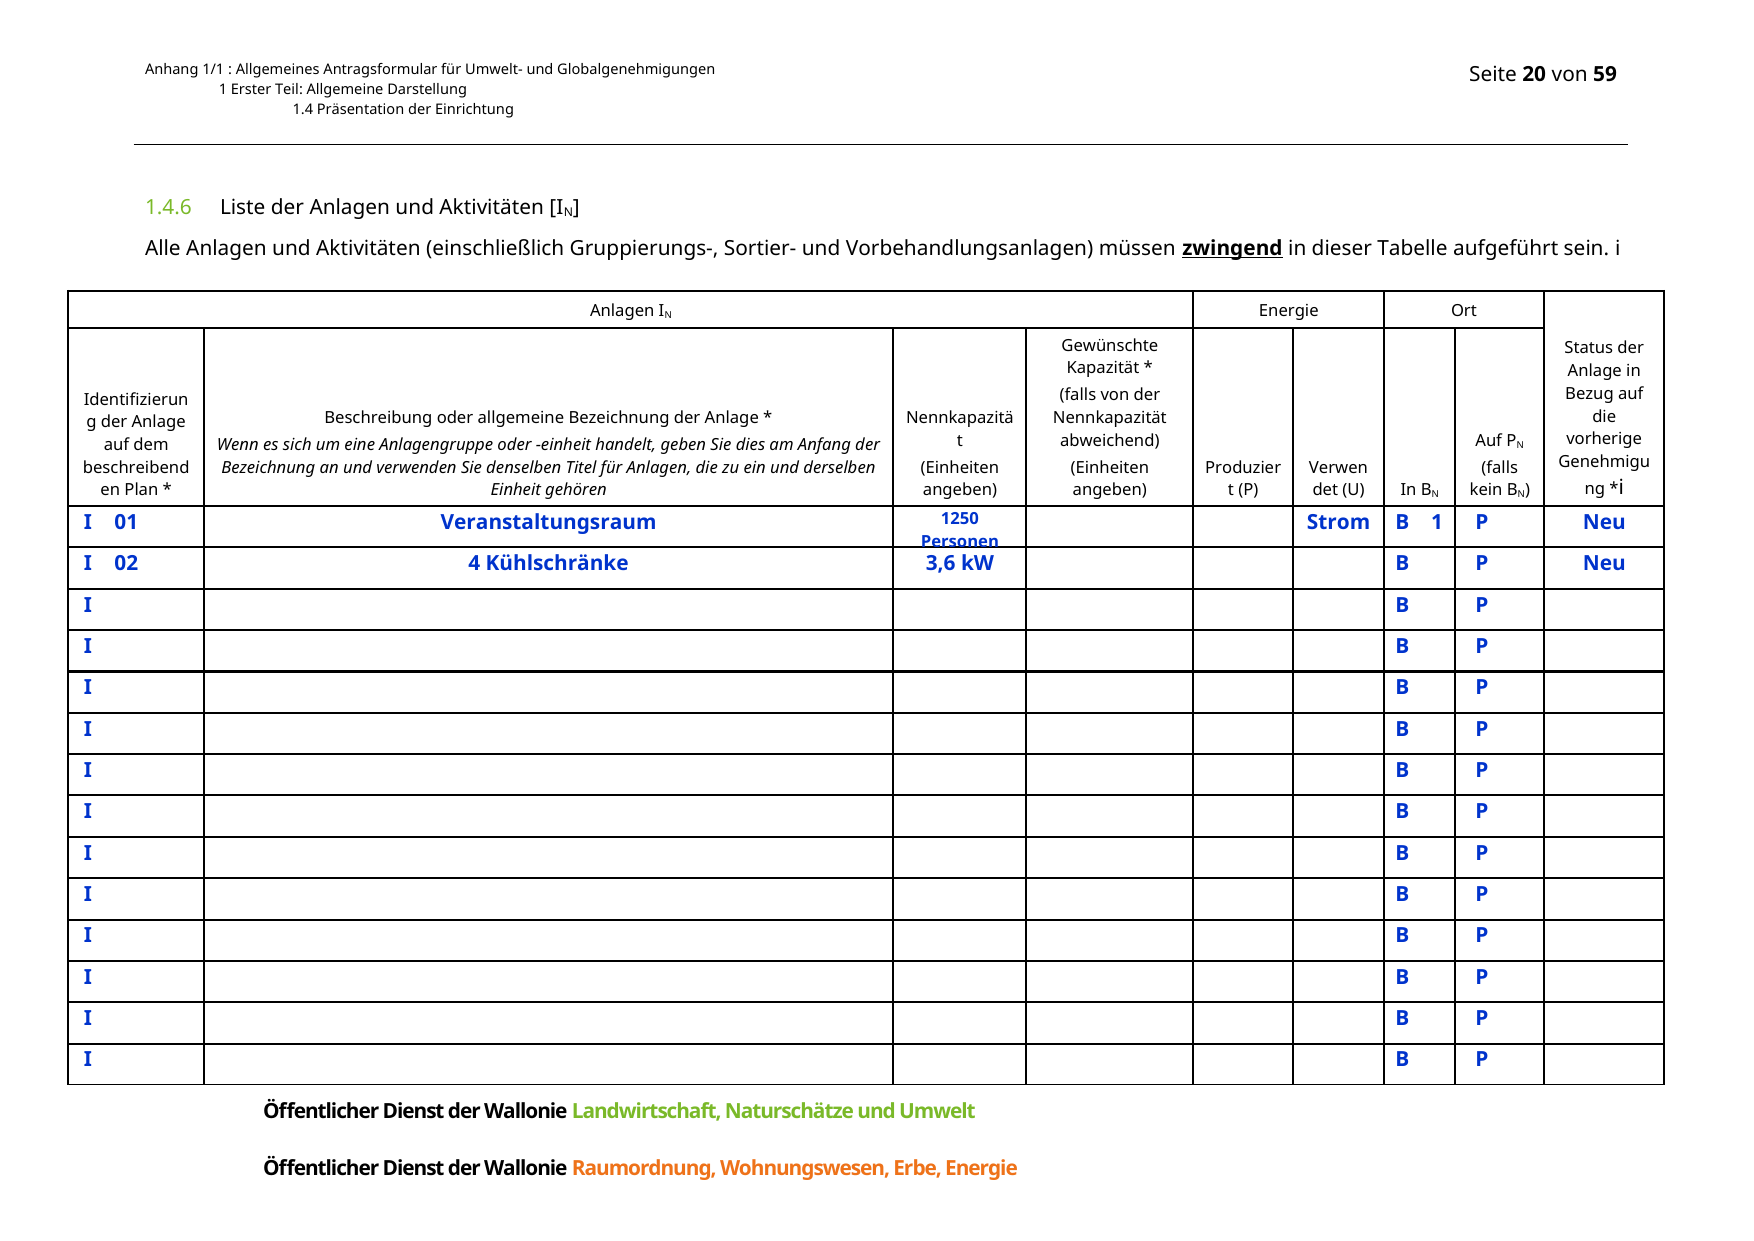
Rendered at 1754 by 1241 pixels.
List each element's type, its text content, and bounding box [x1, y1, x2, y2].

table_cell P [1456, 879, 1499, 918]
table_cell Identifizierung der Anlage auf dem beschreibenden Plan * [69, 329, 203, 505]
table_cell [103, 879, 203, 918]
table_cell [1294, 755, 1383, 794]
table_cell [1294, 1045, 1383, 1084]
table_cell [205, 631, 892, 670]
table_cell [1500, 796, 1543, 836]
table_cell I [69, 796, 103, 836]
table_cell [205, 1045, 892, 1084]
table_cell [894, 631, 1025, 670]
table_cell [1194, 590, 1292, 629]
table_cell [1545, 879, 1663, 918]
table_cell P [1456, 507, 1499, 546]
table_cell [1194, 921, 1292, 960]
table_cell B [1385, 796, 1419, 836]
table_cell I [69, 838, 103, 877]
table_cell [205, 796, 892, 836]
table_cell [205, 714, 892, 753]
table_cell [1420, 962, 1454, 1001]
table_cell [894, 673, 1025, 712]
table_cell [1500, 755, 1543, 794]
table_cell [1545, 962, 1663, 1001]
table_cell [894, 755, 1025, 794]
table_cell I [69, 507, 103, 546]
table_cell [1294, 879, 1383, 918]
table_cell Veranstaltungsraum [205, 507, 892, 546]
table_cell [1545, 1003, 1663, 1042]
table_cell [205, 755, 892, 794]
table_cell I [69, 755, 103, 794]
table_cell [1194, 1045, 1292, 1084]
table_cell [1294, 714, 1383, 753]
table_cell [205, 879, 892, 918]
table_cell [1420, 714, 1454, 753]
table_cell I [69, 590, 103, 629]
table_cell [1500, 673, 1543, 712]
table_cell Strom [1294, 507, 1383, 546]
table_cell [1420, 879, 1454, 918]
table_cell [103, 962, 203, 1001]
table_cell [1500, 1045, 1543, 1084]
table_cell Beschreibung oder allgemeine Bezeichnung der Anlage * Wenn es sich um eine Anlagengruppe oder -einheit handelt, geben Sie dies am Anfang der Bezeichnung an und verwenden Sie denselben Titel für Anlagen, die zu ein und derselben Einheit gehören [205, 329, 892, 505]
table_cell P [1456, 673, 1499, 712]
table_cell Verwendet (U) [1294, 329, 1383, 505]
table_cell P [1456, 548, 1499, 588]
table_cell [1420, 590, 1454, 629]
table_cell [1500, 714, 1543, 753]
table_cell 1 [1420, 507, 1454, 546]
table_cell [1294, 921, 1383, 960]
table_cell [1545, 838, 1663, 877]
table_cell [205, 921, 892, 960]
table_cell [1294, 796, 1383, 836]
table_cell [1500, 548, 1543, 588]
table_cell [1545, 673, 1663, 712]
table_header Status der Anlage in Bezug auf die vorherige Genehmigung *i [1545, 292, 1663, 505]
table_cell [103, 590, 203, 629]
table_cell P [1456, 1003, 1499, 1042]
table_cell [1027, 796, 1192, 836]
table_cell [1545, 921, 1663, 960]
table_cell [205, 962, 892, 1001]
table_cell [1294, 1003, 1383, 1042]
table_cell [1500, 962, 1543, 1001]
table_cell B [1385, 714, 1419, 753]
table_cell [1420, 631, 1454, 670]
table_cell [1500, 921, 1543, 960]
table_cell I [69, 879, 103, 918]
table_cell [1420, 673, 1454, 712]
table_cell B [1385, 631, 1419, 670]
table_cell [1294, 962, 1383, 1001]
table_cell [1027, 838, 1192, 877]
table_cell B [1385, 1045, 1419, 1084]
table_cell [103, 673, 203, 712]
table_cell [1194, 796, 1292, 836]
table_cell [205, 1003, 892, 1042]
table_cell [1420, 921, 1454, 960]
table_cell [1545, 590, 1663, 629]
table_cell [1420, 755, 1454, 794]
table_cell [1420, 838, 1454, 877]
table_cell [103, 1003, 203, 1042]
table_cell [894, 796, 1025, 836]
table_cell [103, 796, 203, 836]
table_cell [1500, 507, 1543, 546]
table_cell P [1456, 838, 1499, 877]
table_cell P [1456, 755, 1499, 794]
table_cell P [1456, 921, 1499, 960]
table_header Ort [1385, 292, 1543, 327]
table_cell [1194, 548, 1292, 588]
table_cell B [1385, 921, 1419, 960]
table_cell [1027, 1045, 1192, 1084]
table_cell In BN [1385, 329, 1454, 505]
table_cell Auf PN (falls kein BN) [1456, 329, 1543, 505]
table_cell [1420, 1003, 1454, 1042]
table_cell [103, 714, 203, 753]
table_cell Neu [1545, 548, 1663, 588]
table_cell [1294, 673, 1383, 712]
table_cell [103, 631, 203, 670]
table_cell [894, 1003, 1025, 1042]
table_cell [1027, 1003, 1192, 1042]
table_cell B [1385, 590, 1419, 629]
table_cell [894, 921, 1025, 960]
table_cell Nennkapazität (Einheiten angeben) [894, 329, 1025, 505]
table_cell B [1385, 879, 1419, 918]
table_cell 1250 Personen [894, 507, 1025, 546]
table_cell [1500, 838, 1543, 877]
table_cell [1545, 796, 1663, 836]
table_cell [1294, 548, 1383, 588]
table_cell [103, 838, 203, 877]
table_cell I [69, 1003, 103, 1042]
table_cell [894, 838, 1025, 877]
table_cell [103, 755, 203, 794]
table_cell B [1385, 507, 1419, 546]
table_cell B [1385, 673, 1419, 712]
table_cell B [1385, 755, 1419, 794]
table_cell I [69, 1045, 103, 1084]
table_cell P [1456, 631, 1499, 670]
table_cell [1194, 673, 1292, 712]
table_cell [1500, 590, 1543, 629]
table_cell [1194, 714, 1292, 753]
table_cell P [1456, 1045, 1499, 1084]
table_cell I [69, 673, 103, 712]
table_cell [1194, 631, 1292, 670]
table_cell I [69, 921, 103, 960]
table_cell [1194, 962, 1292, 1001]
table_cell [1294, 631, 1383, 670]
table_cell [1027, 921, 1192, 960]
table_cell [894, 590, 1025, 629]
table_header Anlagen IN [69, 292, 1192, 327]
table_cell B [1385, 548, 1419, 588]
table_cell 01 [103, 507, 203, 546]
table_cell I [69, 962, 103, 1001]
table_cell [1194, 879, 1292, 918]
table_cell 4 Kühlschränke [205, 548, 892, 588]
table_cell B [1385, 962, 1419, 1001]
table_cell [1027, 962, 1192, 1001]
table_cell [1500, 879, 1543, 918]
table_cell [1194, 1003, 1292, 1042]
table_cell [205, 590, 892, 629]
text Alle Anlagen und Aktivitäten (einschließlich Gruppierungs-, Sortier- und Vorbehandlungsanlagen) müssen zwingend in dieser Tabelle aufgeführt sein. i [145, 233, 1639, 261]
table_cell [1545, 1045, 1663, 1084]
table_cell B [1385, 1003, 1419, 1042]
table_cell [205, 838, 892, 877]
table_cell [894, 714, 1025, 753]
table_header Energie [1194, 292, 1383, 327]
table_cell [1194, 755, 1292, 794]
table_cell [1500, 1003, 1543, 1042]
table_cell [1420, 548, 1454, 588]
table_cell [1027, 714, 1192, 753]
table_cell [1027, 590, 1192, 629]
table_cell P [1456, 962, 1499, 1001]
table_cell I [69, 631, 103, 670]
table_cell [1294, 590, 1383, 629]
table_cell [1545, 631, 1663, 670]
table_cell [1027, 879, 1192, 918]
table_cell [1027, 755, 1192, 794]
table_cell [1027, 507, 1192, 546]
table_cell P [1456, 590, 1499, 629]
table_cell [1027, 548, 1192, 588]
table_cell [1545, 714, 1663, 753]
table_cell Gewünschte Kapazität * (falls von der Nennkapazität abweichend) (Einheiten angeben) [1027, 329, 1192, 505]
table_cell [205, 673, 892, 712]
table_cell [894, 962, 1025, 1001]
table_cell [103, 921, 203, 960]
subtitle Liste der Anlagen und Aktivitäten [IN] [145, 192, 1639, 220]
table_cell B [1385, 838, 1419, 877]
table_cell [1545, 755, 1663, 794]
table_cell [1420, 1045, 1454, 1084]
table_cell [1420, 796, 1454, 836]
table_cell [103, 1045, 203, 1084]
table_cell P [1456, 796, 1499, 836]
table_cell [1500, 631, 1543, 670]
table_cell [1194, 507, 1292, 546]
table_cell [1027, 673, 1192, 712]
table_cell I [69, 548, 103, 588]
table_cell 3,6 kW [894, 548, 1025, 588]
table_cell Neu [1545, 507, 1663, 546]
table_cell [1027, 631, 1192, 670]
table_cell [894, 879, 1025, 918]
table_cell [894, 1045, 1025, 1084]
table_cell P [1456, 714, 1499, 753]
table_cell I [69, 714, 103, 753]
table_cell [1194, 838, 1292, 877]
table_cell 02 [103, 548, 203, 588]
table_cell Produziert (P) [1194, 329, 1292, 505]
table_cell [1294, 838, 1383, 877]
